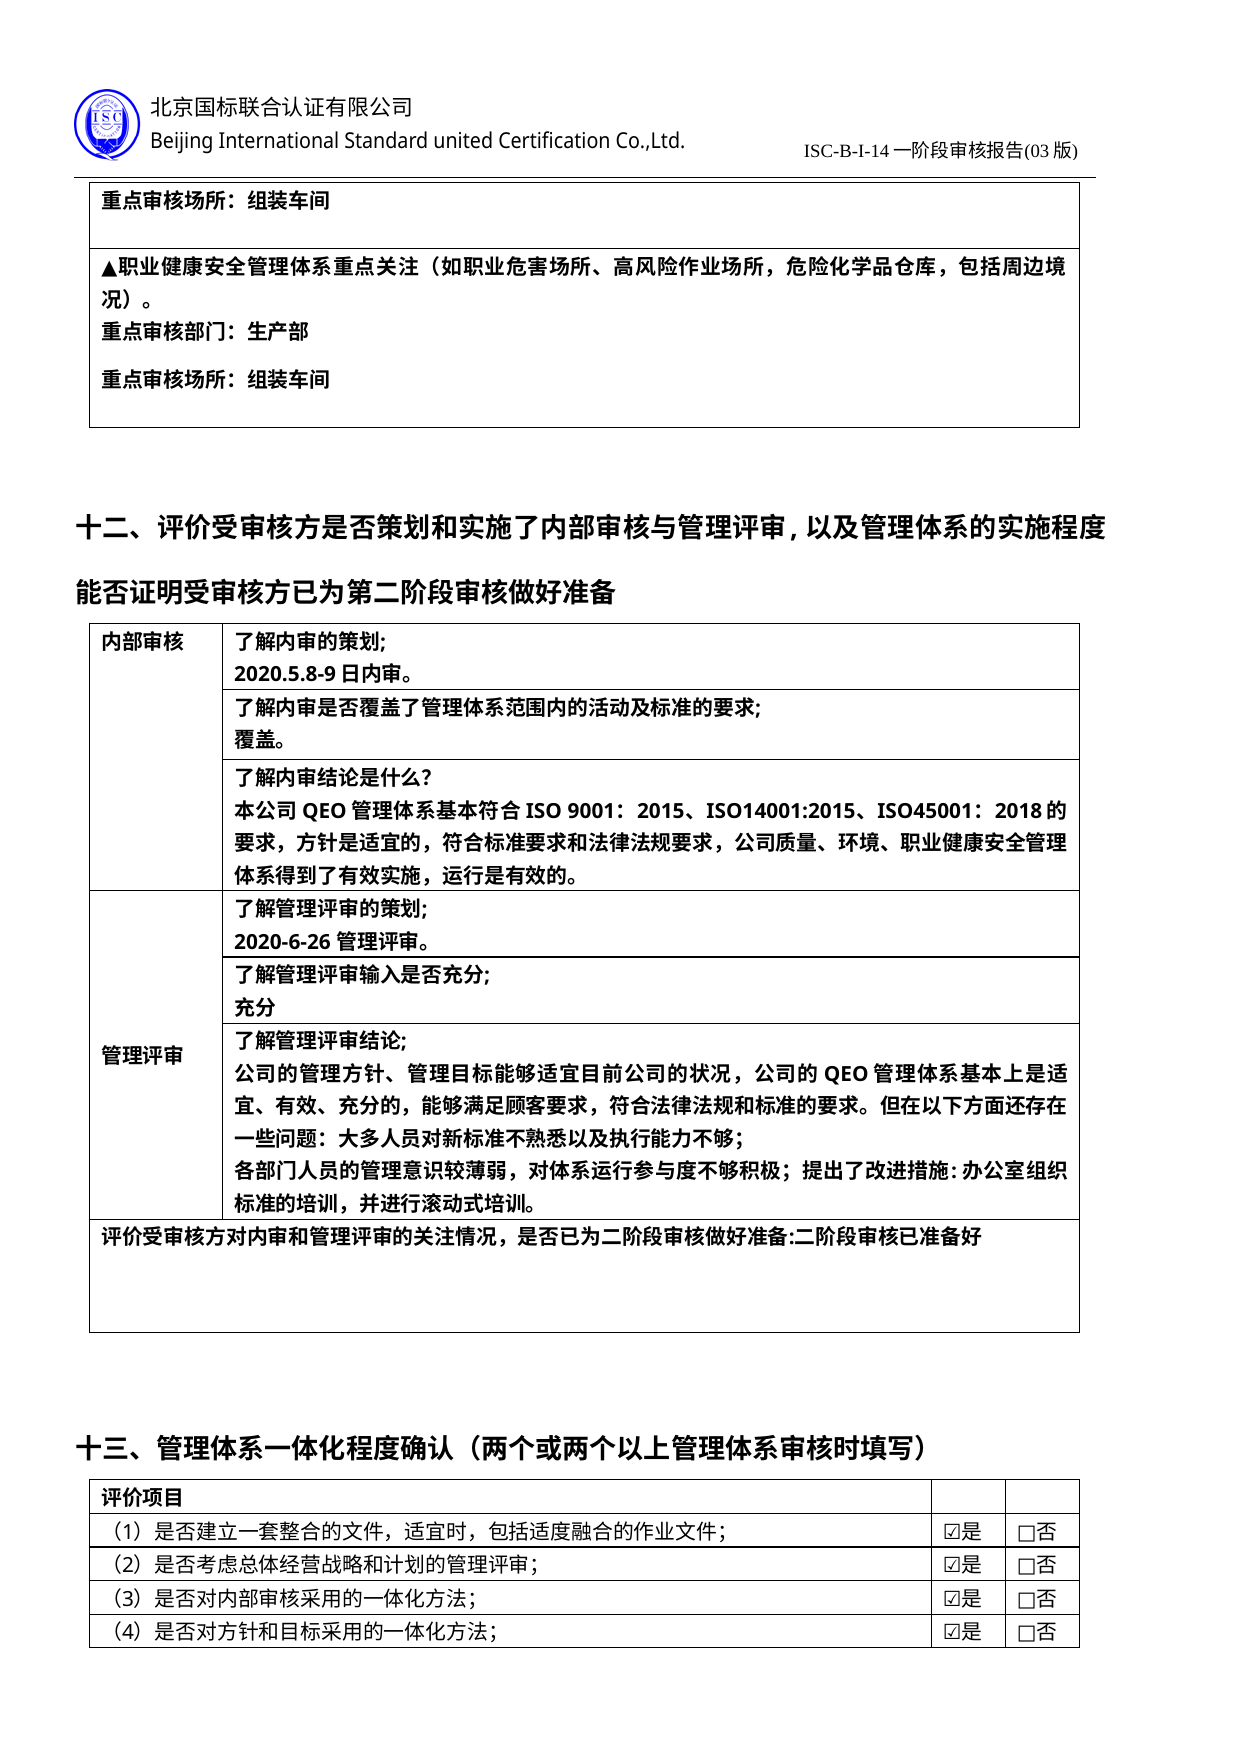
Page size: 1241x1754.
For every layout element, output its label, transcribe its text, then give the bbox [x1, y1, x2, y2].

table_cell 了解内审是否覆盖了管理体系范围内的活动及标准的要求; 覆盖。 [223, 690, 1079, 759]
table_cell ☑是 [932, 1514, 1005, 1546]
table_header [1006, 1480, 1079, 1513]
table_cell ☑是 [932, 1581, 1005, 1613]
table_cell □否 [1006, 1514, 1079, 1546]
table_cell （2）是否考虑总体经营战略和计划的管理评审； [90, 1548, 931, 1580]
table_cell ☑是 [932, 1615, 1005, 1647]
table_cell （3）是否对内部审核采用的一体化方法； [90, 1581, 931, 1613]
table_header 了解内审的策划; 2020.5.8-9日内审。 [223, 624, 1079, 689]
text 十二、评价受审核方是否策划和实施了内部审核与管理评审, 以及管理体系的实施程度能否证明受审核方已为第二阶段审核做好准备 [75, 493, 1107, 623]
table_cell □否 [1006, 1581, 1079, 1613]
table_header [932, 1480, 1005, 1513]
table_cell □否 [1006, 1615, 1079, 1647]
table_cell 了解管理评审输入是否充分; 充分 [223, 958, 1079, 1022]
table_cell 了解内审结论是什么？ 本公司QEO管理体系基本符合ISO 9001：2015、ISO14001:2015、ISO45001：2018的要求，方针是适宜的，符合标准要求和法律法规要求，公司质量、环境、职业健康安全管理体系得到了有效实施，运行是有效的。 [223, 760, 1079, 890]
table_cell （1）是否建立一套整合的文件，适宜时，包括适度融合的作业文件； [90, 1514, 931, 1546]
table_cell ▲职业健康安全管理体系重点关注（如职业危害场所、高风险作业场所，危险化学品仓库，包括周边境况）。 重点审核部门：生产部 重点审核场所：组装车间 [90, 249, 1079, 427]
table_cell 管理评审 [90, 891, 222, 1218]
table_cell ▲环境管理体系重点关注（如动力装置场所、危险化学品仓库、污染物治疗设施、固废堆放场所及其作业现场，包括周边境况）; 重点审核部门：生产部 重点审核场所：组装车间 [90, 183, 1079, 248]
table_cell （4）是否对方针和目标采用的一体化方法； [90, 1615, 931, 1647]
table_cell 了解管理评审的策划; 2020-6-26 管理评审。 [223, 891, 1079, 956]
table_cell 评价受审核方对内审和管理评审的关注情况，是否已为二阶段审核做好准备:二阶段审核已准备好 [90, 1220, 1079, 1332]
table_cell □否 [1006, 1548, 1079, 1580]
table_header 评价项目 [90, 1480, 931, 1513]
table_cell ☑是 [932, 1548, 1005, 1580]
picture [74, 89, 143, 161]
text 十三、管理体系一体化程度确认（两个或两个以上管理体系审核时填写） [75, 1414, 1107, 1479]
table_header 内部审核 [90, 624, 222, 890]
table_cell 了解管理评审结论; 公司的管理方针、管理目标能够适宜目前公司的状况，公司的QEO管理体系基本上是适宜、有效、充分的，能够满足顾客要求，符合法律法规和标准的要求。但在以下方面还存在一些问题：大多人员对新标准不熟悉以及执行能力不够； 各部门人员的管理意识较薄弱，对体系运行参与度不够积极；提出了改进措施: 办公室组织标准的培训，并进行滚动式培训。 [223, 1024, 1079, 1218]
